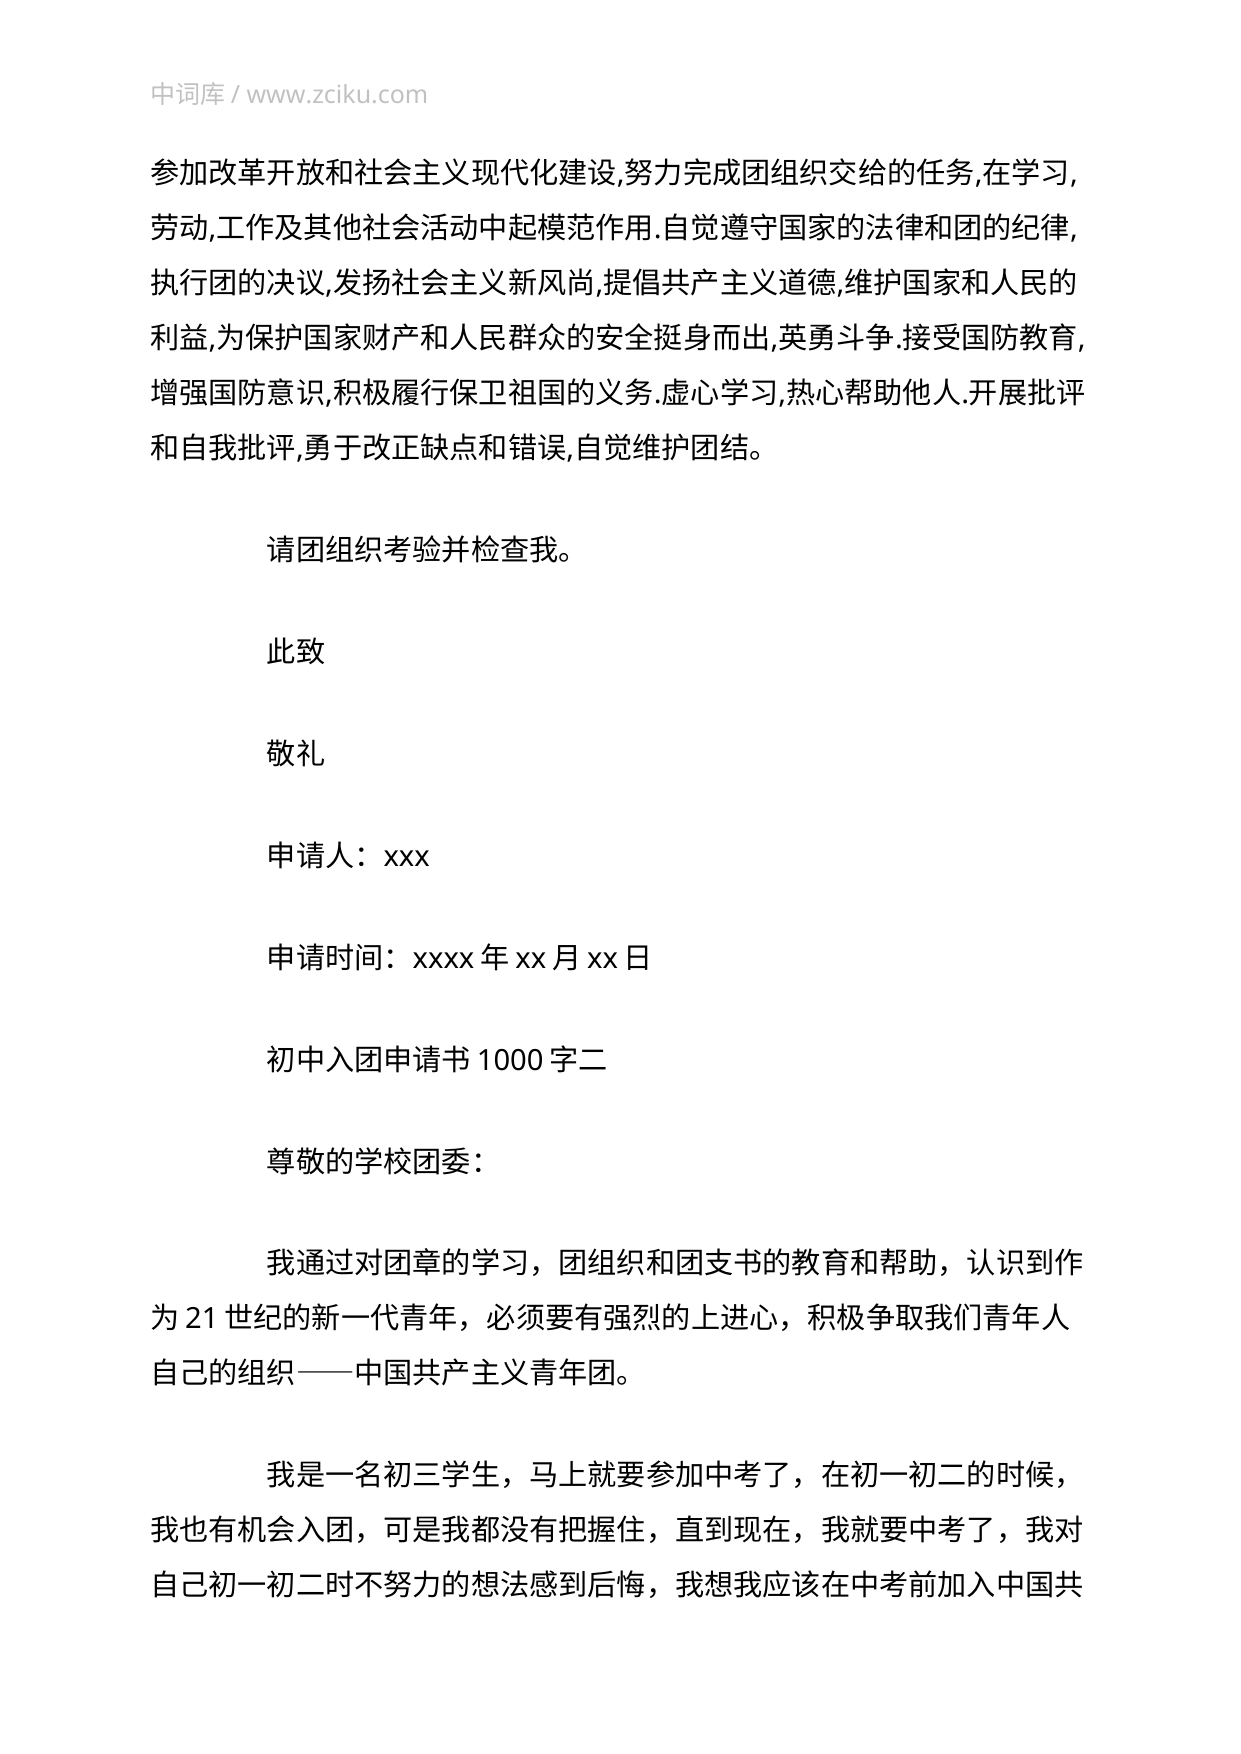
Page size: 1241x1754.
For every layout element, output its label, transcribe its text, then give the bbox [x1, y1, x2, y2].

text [150, 150, 1090, 467]
text 申请时间：xxxx年xx月xx日 [150, 934, 1090, 977]
text 此致 [150, 629, 1090, 671]
text 申请人：xxx [150, 832, 1090, 875]
text 初中入团申请书1000字二 [150, 1036, 1090, 1079]
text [150, 1452, 1090, 1604]
text 尊敬的学校团委： [150, 1138, 1090, 1181]
text 敬礼 [150, 731, 1090, 773]
text 我通过对团章的学习，团组织和团支书的教育和帮助，认识到作为21世纪的新一代青年，必须要有强烈的上进心，积极争取我们青年人自己的组织——中国共产主义青年团。 [150, 1240, 1090, 1392]
text 请团组织考验并检查我。 [150, 527, 1090, 569]
